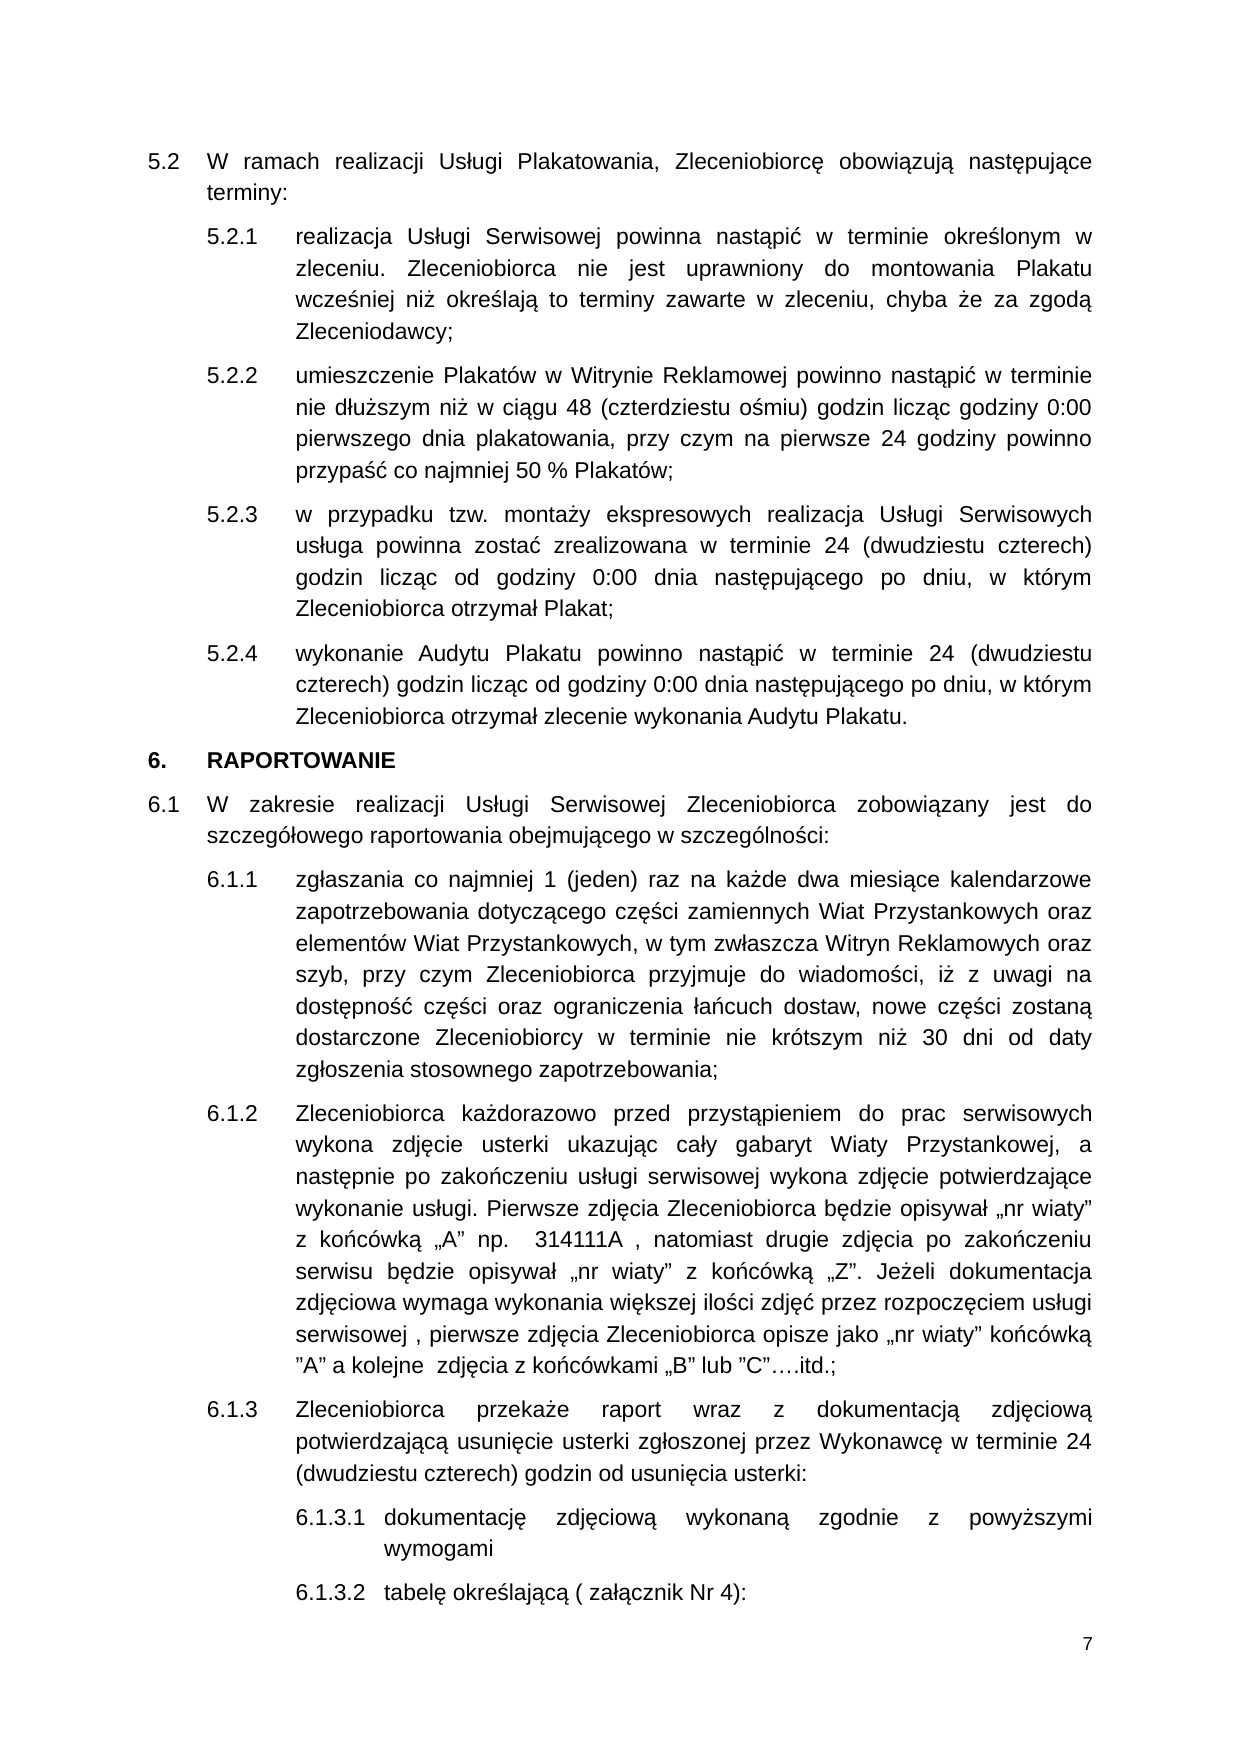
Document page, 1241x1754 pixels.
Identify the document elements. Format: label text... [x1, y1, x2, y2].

list tabelę określającą ( załącznik Nr 4): [295, 1579, 1093, 1606]
list Zleceniobiorca każdorazowo przed przystąpieniem do prac serwisowych wykona zdjęcie usterki ukazując cały gabaryt Wiaty Przystankowej, a następnie po zakończeniu usługi serwisowej wykona zdjęcie potwierdzające wykonanie usługi. Pierwsze zdjęcia Zleceniobiorca będzie opisywał „nr wiaty” z końcówką „A” np. 314111A , natomiast drugie zdjęcia po zakończeniu serwisu będzie opisywał „nr wiaty” z końcówką „Z”. Jeżeli dokumentacja zdjęciowa wymaga wykonania większej ilości zdjęć przez rozpoczęciem usługi serwisowej , pierwsze zdjęcia Zleceniobiorca opisze jako „nr wiaty” końcówką ”A” a kolejne zdjęcia z końcówkami „B” lub ”C”….itd.; [207, 1100, 1093, 1379]
list W zakresie realizacji Usługi Serwisowej Zleceniobiorca zobowiązany jest do szczegółowego raportowania obejmującego w szczególności: [148, 791, 1093, 849]
list zgłaszania co najmniej 1 (jeden) raz na każde dwa miesiące kalendarzowe zapotrzebowania dotyczącego części zamiennych Wiat Przystankowych oraz elementów Wiat Przystankowych, w tym zwłaszcza Witryn Reklamowych oraz szyb, przy czym Zleceniobiorca przyjmuje do wiadomości, iż z uwagi na dostępność części oraz ograniczenia łańcuch dostaw, nowe części zostaną dostarczone Zleceniobiorcy w terminie nie krótszym niż 30 dni od daty zgłoszenia stosownego zapotrzebowania; [207, 866, 1093, 1082]
text RAPORTOWANIE [148, 747, 1093, 773]
list umieszczenie Plakatów w Witrynie Reklamowej powinno nastąpić w terminie nie dłuższym niż w ciągu 48 (czterdziestu ośmiu) godzin licząc godziny 0:00 pierwszego dnia plakatowania, przy czym na pierwsze 24 godziny powinno przypaść co najmniej 50 % Plakatów; [207, 362, 1093, 483]
list dokumentację zdjęciową wykonaną zgodnie z powyższymi wymogami [295, 1503, 1093, 1561]
list wykonanie Audytu Plakatu powinno nastąpić w terminie 24 (dwudziestu czterech) godzin licząc od godziny 0:00 dnia następującego po dniu, w którym Zleceniobiorca otrzymał zlecenie wykonania Audytu Plakatu. [207, 639, 1093, 729]
list w przypadku tzw. montaży ekspresowych realizacja Usługi Serwisowych usługa powinna zostać zrealizowana w terminie 24 (dwudziestu czterech) godzin licząc od godziny 0:00 dnia następującego po dniu, w którym Zleceniobiorca otrzymał Plakat; [207, 501, 1093, 622]
list realizacja Usługi Serwisowej powinna nastąpić w terminie określonym w zleceniu. Zleceniobiorca nie jest uprawniony do montowania Plakatu wcześniej niż określają to terminy zawarte w zleceniu, chyba że za zgodą Zleceniodawcy; [207, 223, 1093, 344]
list Zleceniobiorca przekaże raport wraz z dokumentacją zdjęciową potwierdzającą usunięcie usterki zgłoszonej przez Wykonawcę w terminie 24 (dwudziestu czterech) godzin od usunięcia usterki: [207, 1396, 1093, 1486]
list W ramach realizacji Usługi Plakatowania, Zleceniobiorcę obowiązują następujące terminy: [148, 148, 1093, 206]
